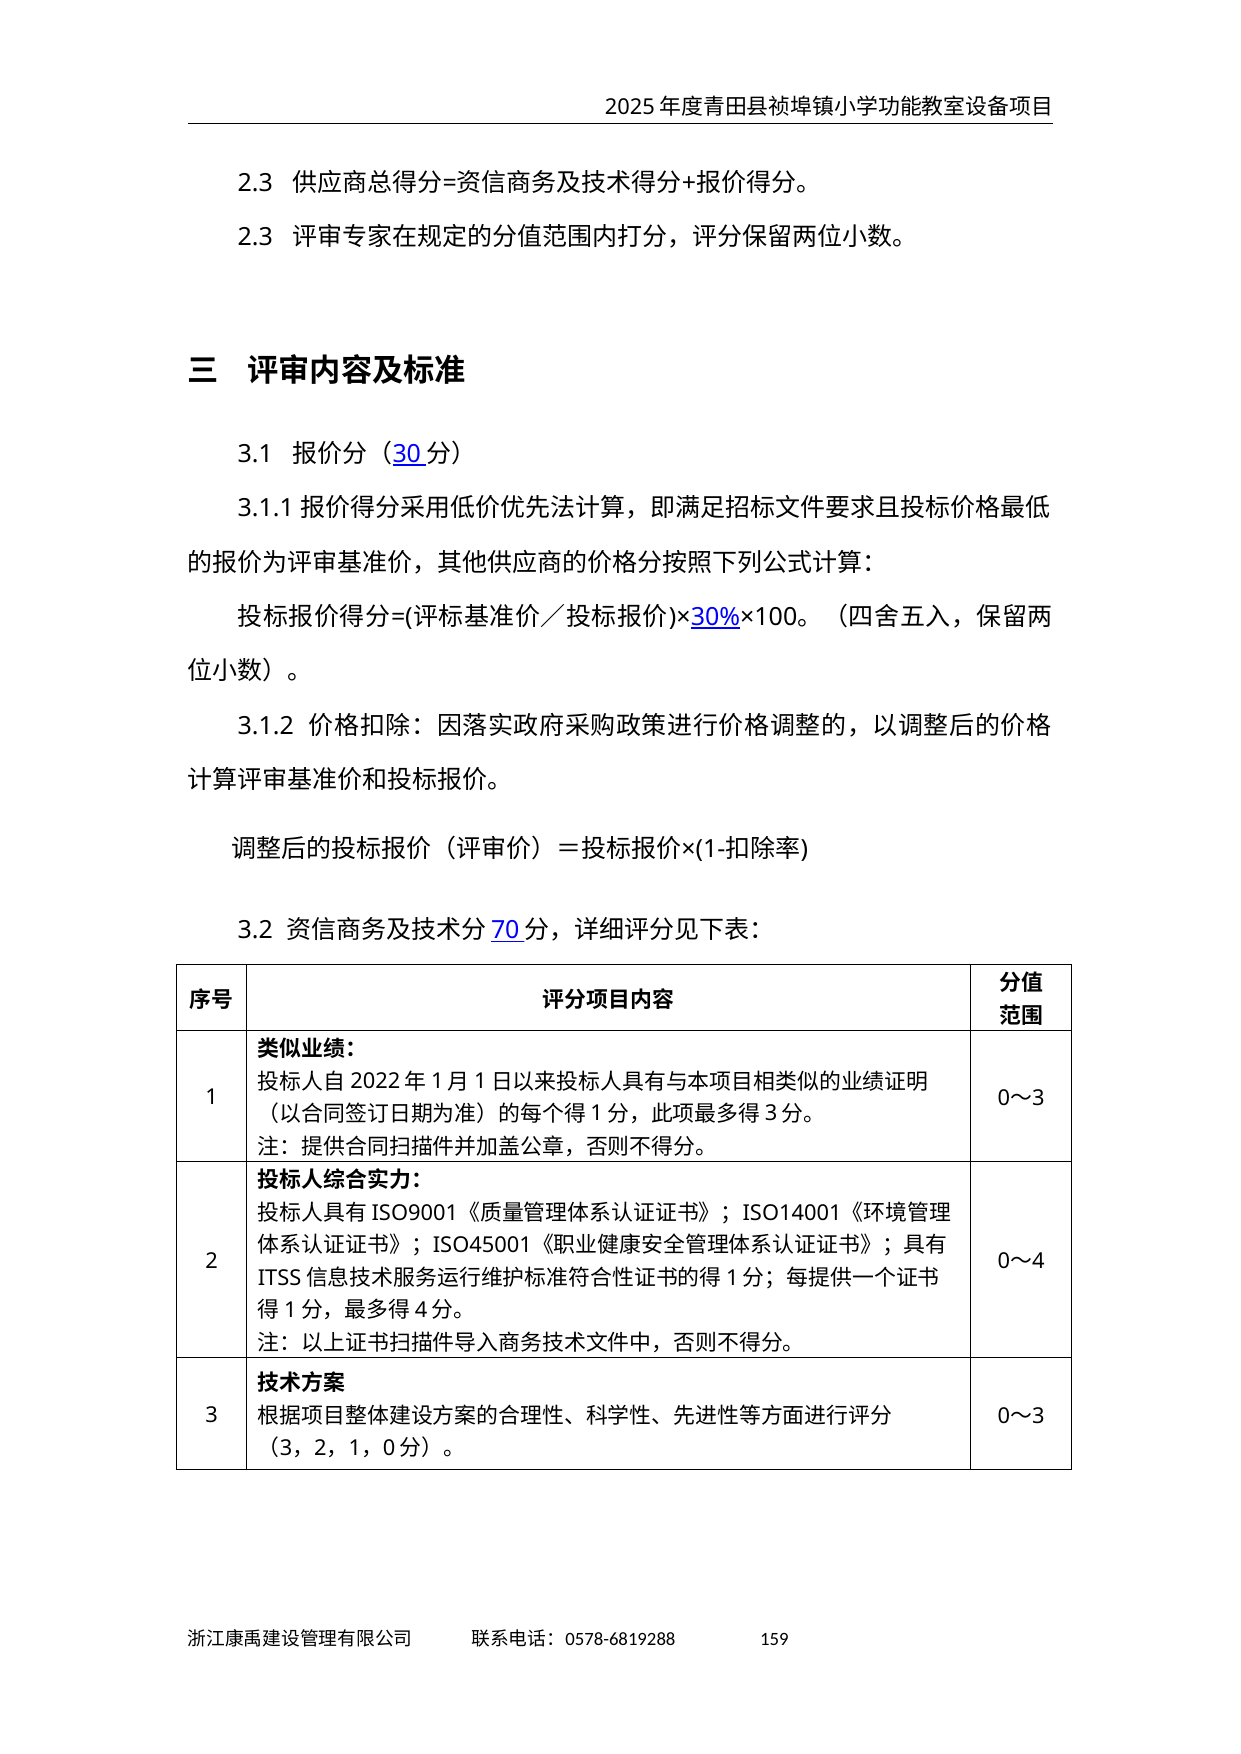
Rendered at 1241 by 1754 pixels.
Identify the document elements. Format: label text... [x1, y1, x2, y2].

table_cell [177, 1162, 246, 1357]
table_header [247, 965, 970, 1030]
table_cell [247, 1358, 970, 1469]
text 调整后的投标报价（评审价）＝投标报价×(1-扣除率) [231, 814, 1053, 879]
text 三 评审内容及标准 [187, 336, 1053, 401]
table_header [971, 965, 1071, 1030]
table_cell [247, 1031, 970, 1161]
text 3.2 资信商务及技术分70分，详细评分见下表： [187, 909, 1053, 946]
text 投标报价得分=(评标基准价／投标报价)×30%×100。（四舍五入，保留两位小数）。 [187, 596, 1053, 687]
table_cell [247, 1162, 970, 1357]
text 3.1.2 价格扣除：因落实政府采购政策进行价格调整的，以调整后的价格计算评审基准价和投标报价。 [187, 705, 1053, 796]
text 3.1 报价分（30分） [187, 433, 1053, 469]
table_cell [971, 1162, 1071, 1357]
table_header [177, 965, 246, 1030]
text 2.3 评审专家在规定的分值范围内打分，评分保留两位小数。 [187, 216, 1053, 253]
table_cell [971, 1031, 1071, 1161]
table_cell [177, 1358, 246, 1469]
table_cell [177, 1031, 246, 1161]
text 3.1.1 报价得分采用低价优先法计算，即满足招标文件要求且投标价格最低的报价为评审基准价，其他供应商的价格分按照下列公式计算： [187, 488, 1053, 578]
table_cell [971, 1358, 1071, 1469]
text 2.3 供应商总得分=资信商务及技术得分+报价得分。 [187, 162, 1053, 198]
